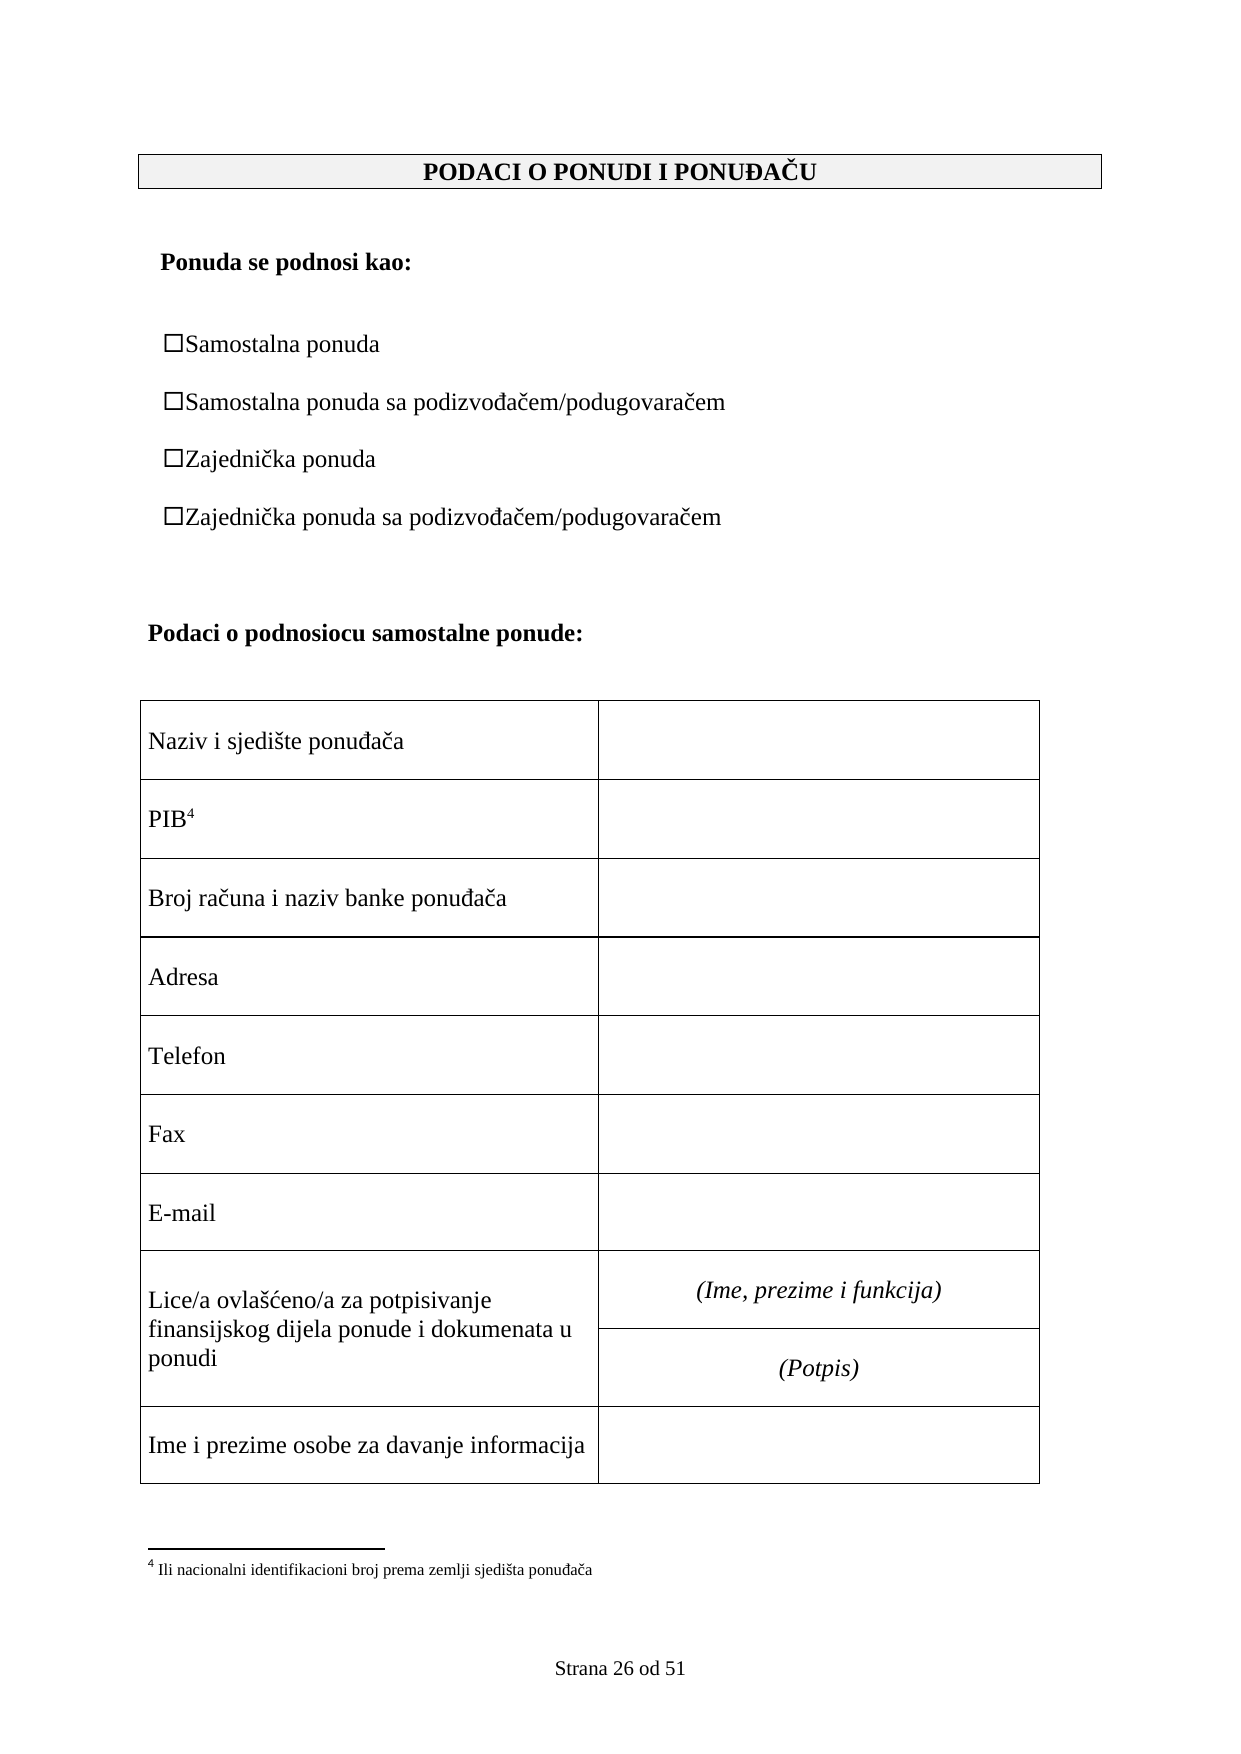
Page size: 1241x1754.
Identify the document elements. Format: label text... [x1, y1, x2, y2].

text Samostalna ponuda sa podizvođačem/podugovaračem [162, 387, 1093, 416]
table_cell [599, 938, 1039, 1015]
table_cell [599, 1174, 1039, 1250]
text Samostalna ponuda [162, 329, 1093, 358]
table_cell Telefon [141, 1016, 598, 1094]
text Zajednička ponuda sa podizvođačem/podugovaračem [162, 502, 1093, 531]
text Zajednička ponuda [162, 444, 1093, 473]
table_cell PIB [141, 780, 598, 858]
table_cell (Ime, prezime i funkcija) [599, 1251, 1039, 1328]
table_cell E-mail [141, 1174, 598, 1250]
table_cell Broj računa i naziv banke ponuđača [141, 859, 598, 936]
table_cell (Potpis) [599, 1329, 1039, 1406]
table_cell [599, 1095, 1039, 1173]
subtitle PODACI O PONUDI I PONUĐAČU [139, 155, 1101, 188]
text Podaci o podnosiocu samostalne ponude: [148, 618, 1093, 646]
table_header [599, 701, 1039, 779]
table_header Naziv i sjedište ponuđača [141, 701, 598, 779]
table_cell Adresa [141, 938, 598, 1015]
table_cell [599, 859, 1039, 936]
table_cell [599, 780, 1039, 858]
table_cell [599, 1407, 1039, 1483]
table_cell Fax [141, 1095, 598, 1173]
text Ponuda se podnosi kao: [148, 247, 1093, 276]
table_cell [599, 1016, 1039, 1094]
table_cell Ime i prezime osobe za davanje informacija [141, 1407, 598, 1483]
table_cell Lice/a ovlašćeno/a za potpisivanje finansijskog dijela ponude i dokumenata u ponudi [141, 1251, 598, 1406]
